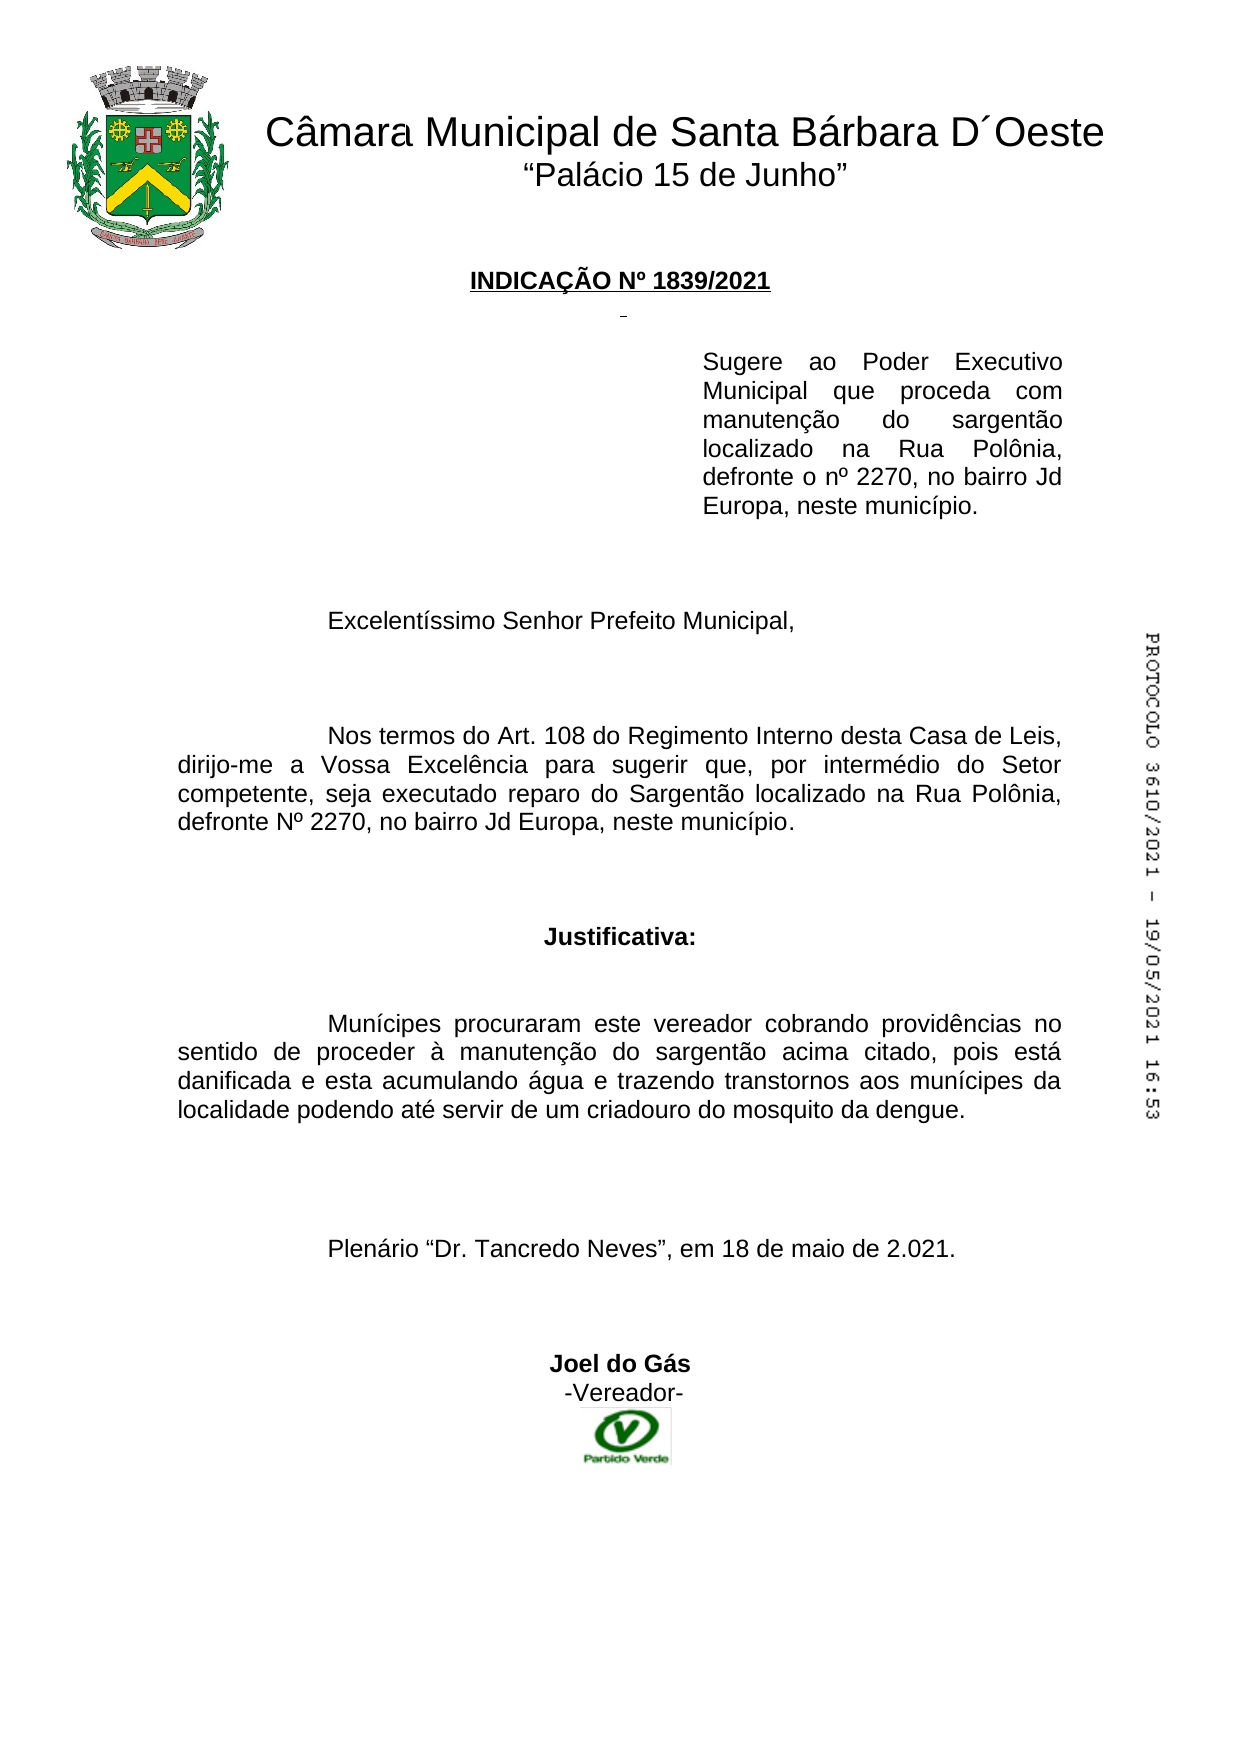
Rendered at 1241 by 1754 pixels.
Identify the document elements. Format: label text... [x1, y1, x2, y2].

text Munícipes procuraram este vereador cobrando providências no sentido de proceder à manutenção do sargentão acima citado, pois está danificada e esta acumulando água e trazendo transtornos aos munícipes da localidade podendo até servir de um criadouro do mosquito da dengue. [177, 1009, 1063, 1124]
text Plenário “Dr. Tancredo Neves”, em 18 de maio de 2.021. [177, 1234, 1063, 1263]
text Sugere ao Poder Executivo Municipal que proceda com manutenção do sargentão localizado na Rua Polônia, defronte o nº 2270, no bairro Jd Europa, neste município. [702, 347, 1063, 520]
picture [1120, 629, 1183, 1125]
picture [66, 66, 235, 256]
text Joel do Gás [177, 1349, 1063, 1378]
text Nos termos do Art. 108 do Regimento Interno desta Casa de Leis, dirijo-me a Vossa Excelência para sugerir que, por intermédio do Setor competente, seja executado reparo do Sargentão localizado na Rua Polônia, defronte Nº 2270, no bairro Jd Europa, neste município. [177, 721, 1063, 836]
title INDICAÇÃO Nº 1839/2021 [177, 266, 1063, 294]
text Justificativa: [177, 922, 1063, 951]
text -Vereador- [177, 1378, 1063, 1406]
text Excelentíssimo Senhor Prefeito Municipal, [177, 606, 1063, 635]
picture [580, 1406, 673, 1465]
